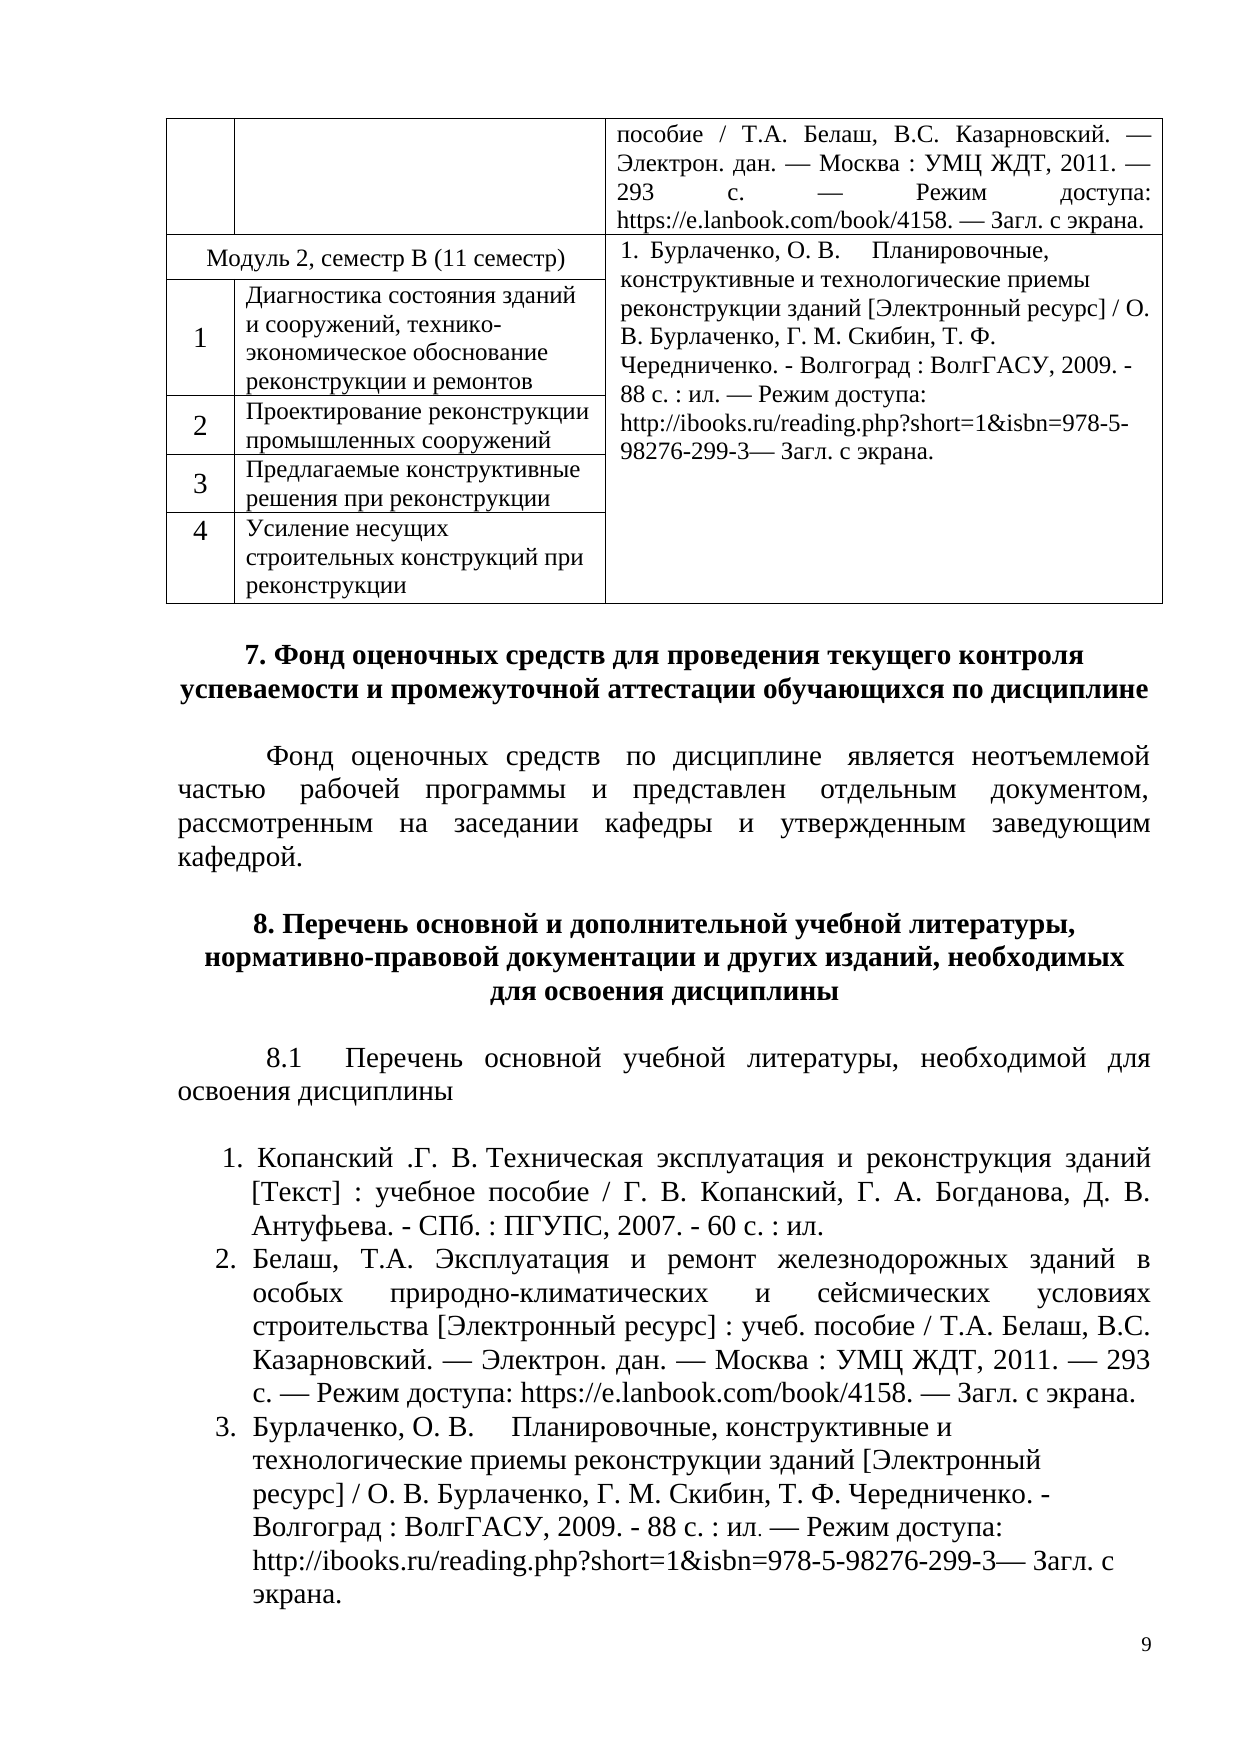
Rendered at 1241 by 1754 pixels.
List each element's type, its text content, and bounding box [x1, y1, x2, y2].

table_cell 1 [167, 280, 234, 395]
table_cell Усиление несущих строительных конструкций при реконструкции [235, 513, 605, 603]
text для освоения дисциплины [177, 973, 1152, 1006]
table_cell Диагностика состояния зданий и сооружений, технико-экономическое обоснование реконструкции и ремонтов [235, 280, 605, 395]
table_cell 4 [167, 513, 234, 603]
text 8.1 Перечень основной учебной литературы, необходимой для освоения дисциплины [177, 1040, 1152, 1107]
text 8. Перечень основной и дополнительной учебной литературы, [177, 906, 1152, 939]
table_cell Предлагаемые конструктивные решения при реконструкции [235, 455, 605, 512]
table_cell 3 [167, 455, 234, 512]
table_cell Проектирование реконструкции промышленных сооружений [235, 396, 605, 453]
text 7. Фонд оценочных средств для проведения текущего контроля [177, 637, 1152, 671]
list Бурлаченко, О. В. Планировочные, конструктивные и технологические приемы реконструкции зданий [Электронный ресурс] / О. В. Бурлаченко, Г. М. Скибин, Т. Ф. Чередниченко. - Волгоград : ВолгГАСУ, 2009. - 88 с. : ил. — Режим доступа: http://ibooks.ru/reading.php?short=1&isbn=978-5-98276-299-3— Загл. с экрана. [215, 1409, 1152, 1610]
table_cell 4 [167, 119, 234, 234]
list Белаш, Т.А. Эксплуатация и ремонт железнодорожных зданий в особых природно-климатических и сейсмических условиях строительства [Электронный ресурс] : учеб. пособие / Т.А. Белаш, В.С. Казарновский. — Электрон. дан. — Москва : УМЦ ЖДТ, 2011. — 293 с. — Режим доступа: https://e.lanbook.com/book/4158. — Загл. с экрана. [215, 1241, 1152, 1409]
text успеваемости и промежуточной аттестации обучающихся по дисциплине [177, 671, 1152, 704]
text нормативно-правовой документации и других изданий, необходимых [177, 939, 1152, 973]
text Фонд оценочных средств по дисциплине является неотъемлемой частью рабочей программы и представлен отдельным документом, рассмотренным на заседании кафедры и утвержденным заведующим кафедрой. [177, 738, 1152, 872]
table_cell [235, 119, 605, 234]
text 1. Копанский .Г. В. Техническая эксплуатация и реконструкция зданий [Текст] : учебное пособие / Г. В. Копанский, Г. А. Богданова, Д. В. Антуфьева. - СПб. : ПГУПС, 2007. - 60 с. : ил. [222, 1141, 1152, 1241]
table_cell Модуль 2, семестр В (11 семестр) [167, 235, 605, 279]
table_cell 2 [167, 396, 234, 453]
table_cell Бурлаченко, О. В. Планировочные, конструктивные и технологические приемы реконструкции зданий [Электронный ресурс] / О. В. Бурлаченко, Г. М. Скибин, Т. Ф. Чередниченко. - Волгоград : ВолгГАСУ, 2009. - 88 с. : ил. — Режим доступа: http://ibooks.ru/reading.php?short=1&isbn=978-5-98276-299-3— Загл. с экрана. [606, 235, 1162, 603]
